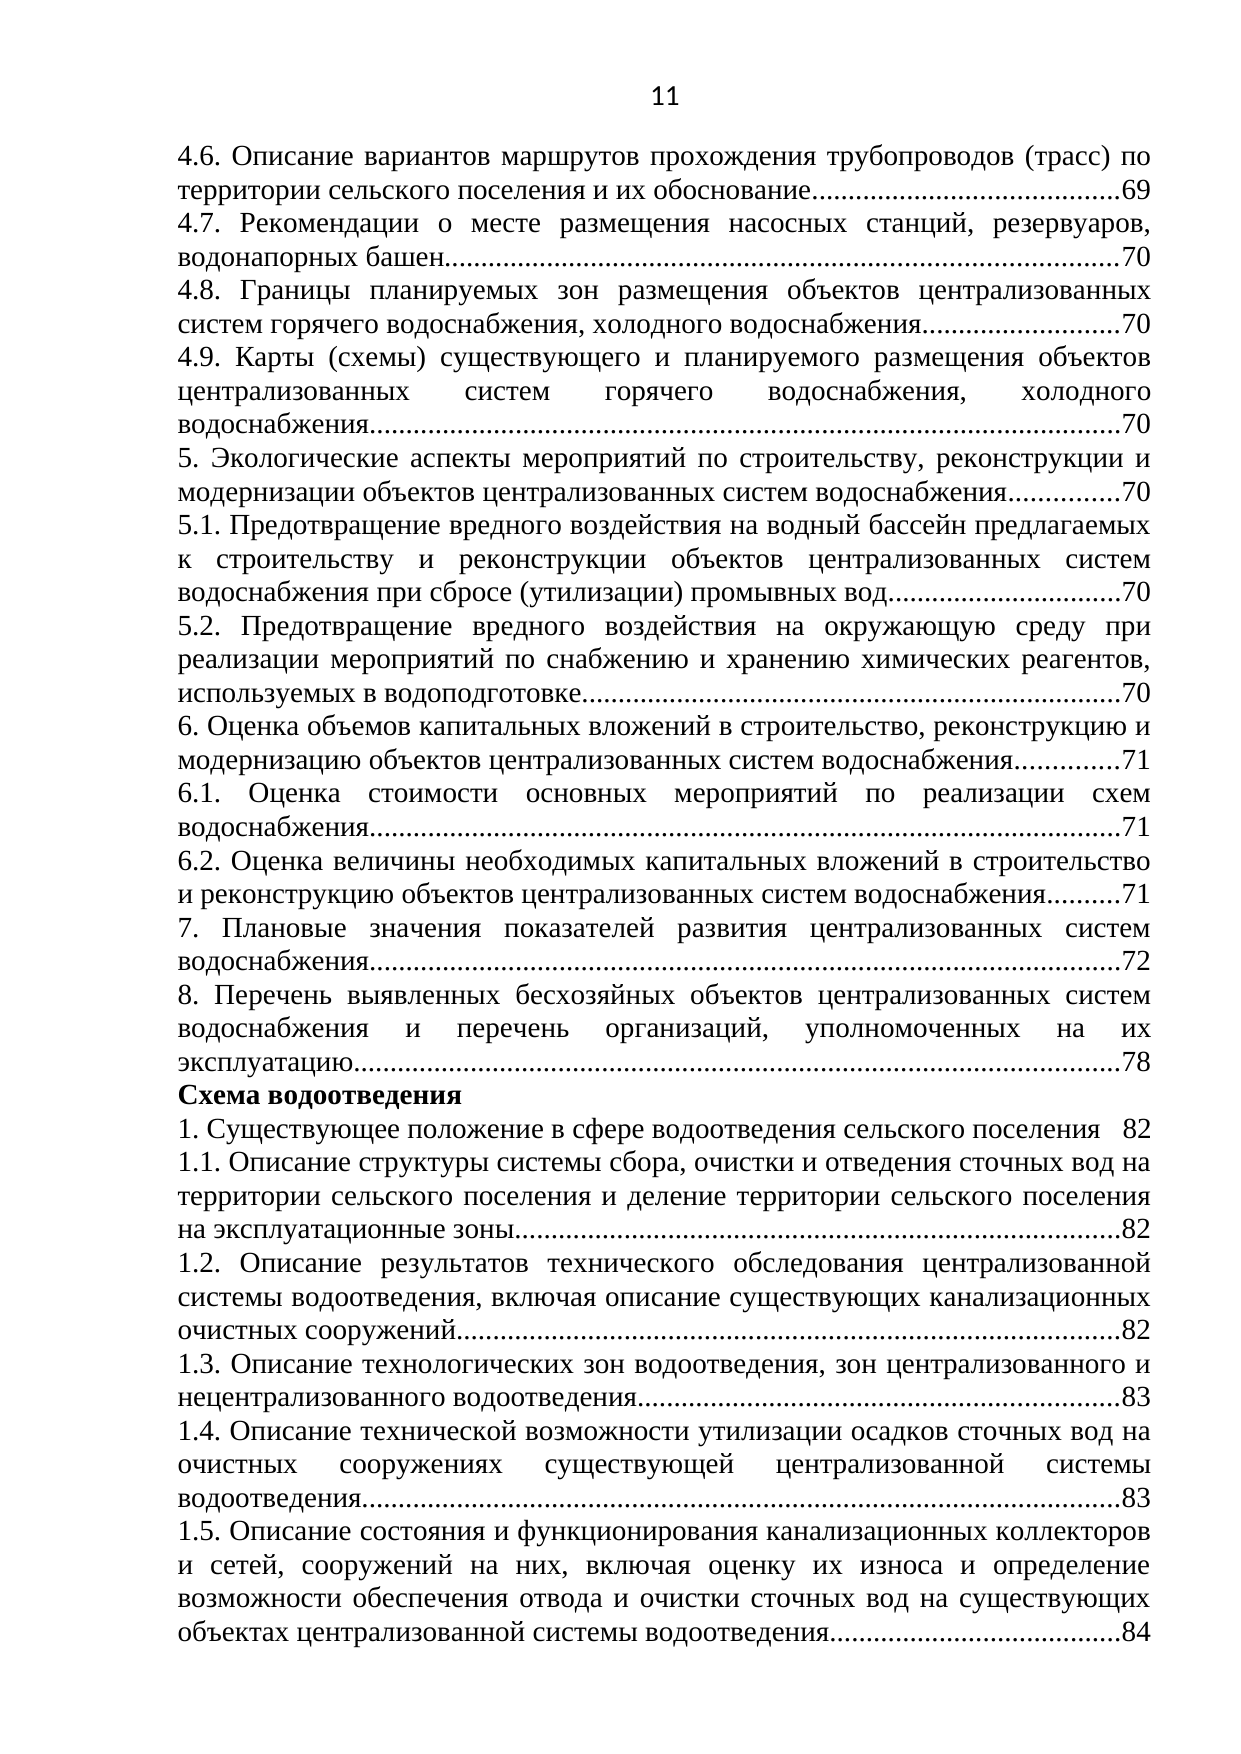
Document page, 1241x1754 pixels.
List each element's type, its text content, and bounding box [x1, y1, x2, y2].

text 5. Экологические аспекты мероприятий по строительству, реконструкции и модернизации объектов централизованных систем водоснабжения 70 [177, 440, 1152, 507]
text 6.2. Оценка величины необходимых капитальных вложений в строительство и реконструкцию объектов централизованных систем водоснабжения 71 [177, 843, 1152, 910]
text 8. Перечень выявленных бесхозяйных объектов централизованных систем водоснабжения и перечень организаций, уполномоченных на их эксплуатацию 78 [177, 977, 1152, 1077]
text 1.5. Описание состояния и функционирования канализационных коллекторов и сетей, сооружений на них, включая оценку их износа и определение возможности обеспечения отвода и очистки сточных вод на существующих объектах централизованной системы водоотведения 84 [177, 1513, 1152, 1648]
text 5.1. Предотвращение вредного воздействия на водный бассейн предлагаемых к строительству и реконструкции объектов централизованных систем водоснабжения при сбросе (утилизации) промывных вод 70 [177, 507, 1152, 608]
text 4.9. Карты (схемы) существующего и планируемого размещения объектов централизованных систем горячего водоснабжения, холодного водоснабжения 70 [177, 339, 1152, 440]
text 6. Оценка объемов капитальных вложений в строительство, реконструкцию и модернизацию объектов централизованных систем водоснабжения 71 [177, 708, 1152, 776]
text 7. Плановые значения показателей развития централизованных систем водоснабжения 72 [177, 910, 1152, 977]
text 5.2. Предотвращение вредного воздействия на окружающую среду при реализации мероприятий по снабжению и хранению химических реагентов, используемых в водоподготовке 70 [177, 608, 1152, 708]
text 1.4. Описание технической возможности утилизации осадков сточных вод на очистных сооружениях существующей централизованной системы водоотведения 83 [177, 1413, 1152, 1513]
text 1. Существующее положение в сфере водоотведения сельского поселения 82 [177, 1111, 1152, 1144]
text 4.6. Описание вариантов маршрутов прохождения трубопроводов (трасс) по территории сельского поселения и их обоснование 69 [177, 138, 1152, 205]
text 4.7. Рекомендации о месте размещения насосных станций, резервуаров, водонапорных башен 70 [177, 205, 1152, 272]
text Схема водоотведения [177, 1077, 1152, 1111]
text 1.3. Описание технологических зон водоотведения, зон централизованного и нецентрализованного водоотведения 83 [177, 1346, 1152, 1413]
text 6.1. Оценка стоимости основных мероприятий по реализации схем водоснабжения 71 [177, 776, 1152, 843]
text 1.2. Описание результатов технического обследования централизованной системы водоотведения, включая описание существующих канализационных очистных сооружений 82 [177, 1245, 1152, 1346]
text 4.8. Границы планируемых зон размещения объектов централизованных систем горячего водоснабжения, холодного водоснабжения 70 [177, 272, 1152, 339]
text 1.1. Описание структуры системы сбора, очистки и отведения сточных вод на территории сельского поселения и деление территории сельского поселения на эксплуатационные зоны 82 [177, 1144, 1152, 1245]
